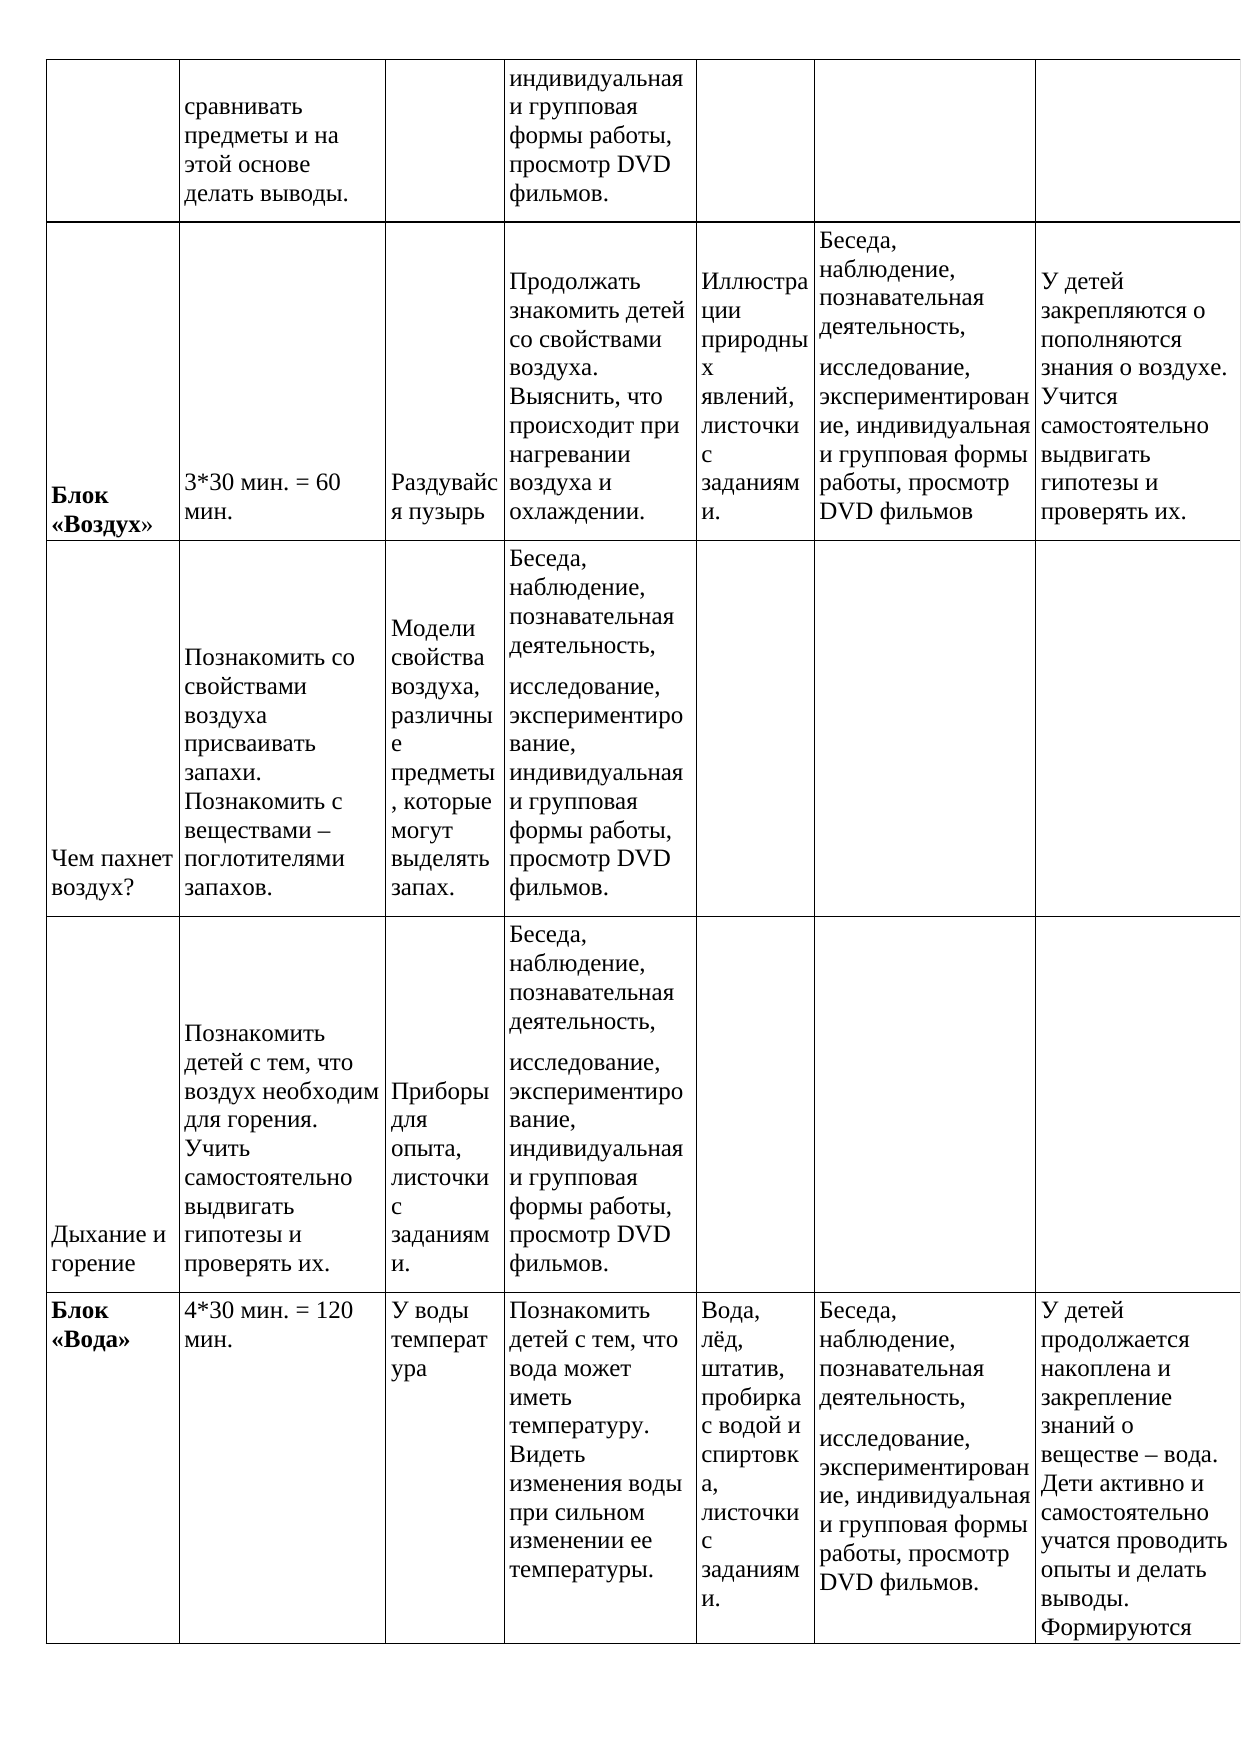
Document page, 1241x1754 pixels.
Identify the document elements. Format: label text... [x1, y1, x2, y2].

table_cell Познакомить детей с тем, что воздух необходим для горения. Учить самостоятельно выдвигать гипотезы и проверять их. [180, 917, 385, 1292]
table_cell Беседа, наблюдение, познавательная деятельность, исследование, экспериментирование, индивидуальная и групповая формы работы, просмотр DVD фильмов. [505, 541, 696, 916]
table_cell [697, 541, 814, 916]
table_cell Продолжать знакомить детей со свойствами воздуха. Выяснить, что происходит при нагревании воздуха и охлаждении. [505, 223, 696, 540]
table_cell Раздувайся пузырь [386, 223, 504, 540]
table_cell 3*30 мин. = 60 мин. [180, 223, 385, 540]
table_cell [697, 60, 814, 221]
table_cell Иллюстрации природных явлений, листочки с заданиями. [697, 223, 814, 540]
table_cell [505, 1293, 696, 1643]
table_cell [180, 1293, 385, 1643]
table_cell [47, 60, 179, 221]
table_cell [815, 60, 1035, 221]
table_cell Беседа, наблюдение, познавательная деятельность, исследование, экспериментирование, индивидуальная и групповая формы работы, просмотр DVD фильмов [815, 223, 1035, 540]
table_cell [1036, 541, 1240, 916]
table_cell Чем пахнет воздух? [47, 541, 179, 916]
table_cell Приборы для опыта, листочки с заданиями. [386, 917, 504, 1292]
table_cell У воды температура [386, 1293, 504, 1643]
table_cell Блок «Вода» [47, 1293, 179, 1643]
table_cell У детей закрепляются о пополняются знания о воздухе. Учится самостоятельно выдвигать гипотезы и проверять их. [1036, 223, 1240, 540]
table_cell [697, 1293, 814, 1643]
table_cell [815, 541, 1035, 916]
table_cell Блок «Воздух» [47, 223, 179, 540]
table_cell [1036, 60, 1240, 221]
table_cell Беседа, наблюдение, познавательная деятельность, исследование, экспериментирование, индивидуальная и групповая формы работы, просмотр DVD фильмов. [505, 917, 696, 1292]
table_cell Модели свойства воздуха, различные предметы, которые могут выделять запах. [386, 541, 504, 916]
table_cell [1036, 1293, 1240, 1643]
table_cell [815, 917, 1035, 1292]
table_cell [697, 917, 814, 1292]
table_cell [505, 60, 696, 221]
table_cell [180, 60, 385, 221]
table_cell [815, 1293, 1035, 1643]
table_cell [386, 60, 504, 221]
table_cell [1036, 917, 1240, 1292]
table_cell Дыхание и горение [47, 917, 179, 1292]
table_cell Познакомить со свойствами воздуха присваивать запахи. Познакомить с веществами – поглотителями запахов. [180, 541, 385, 916]
